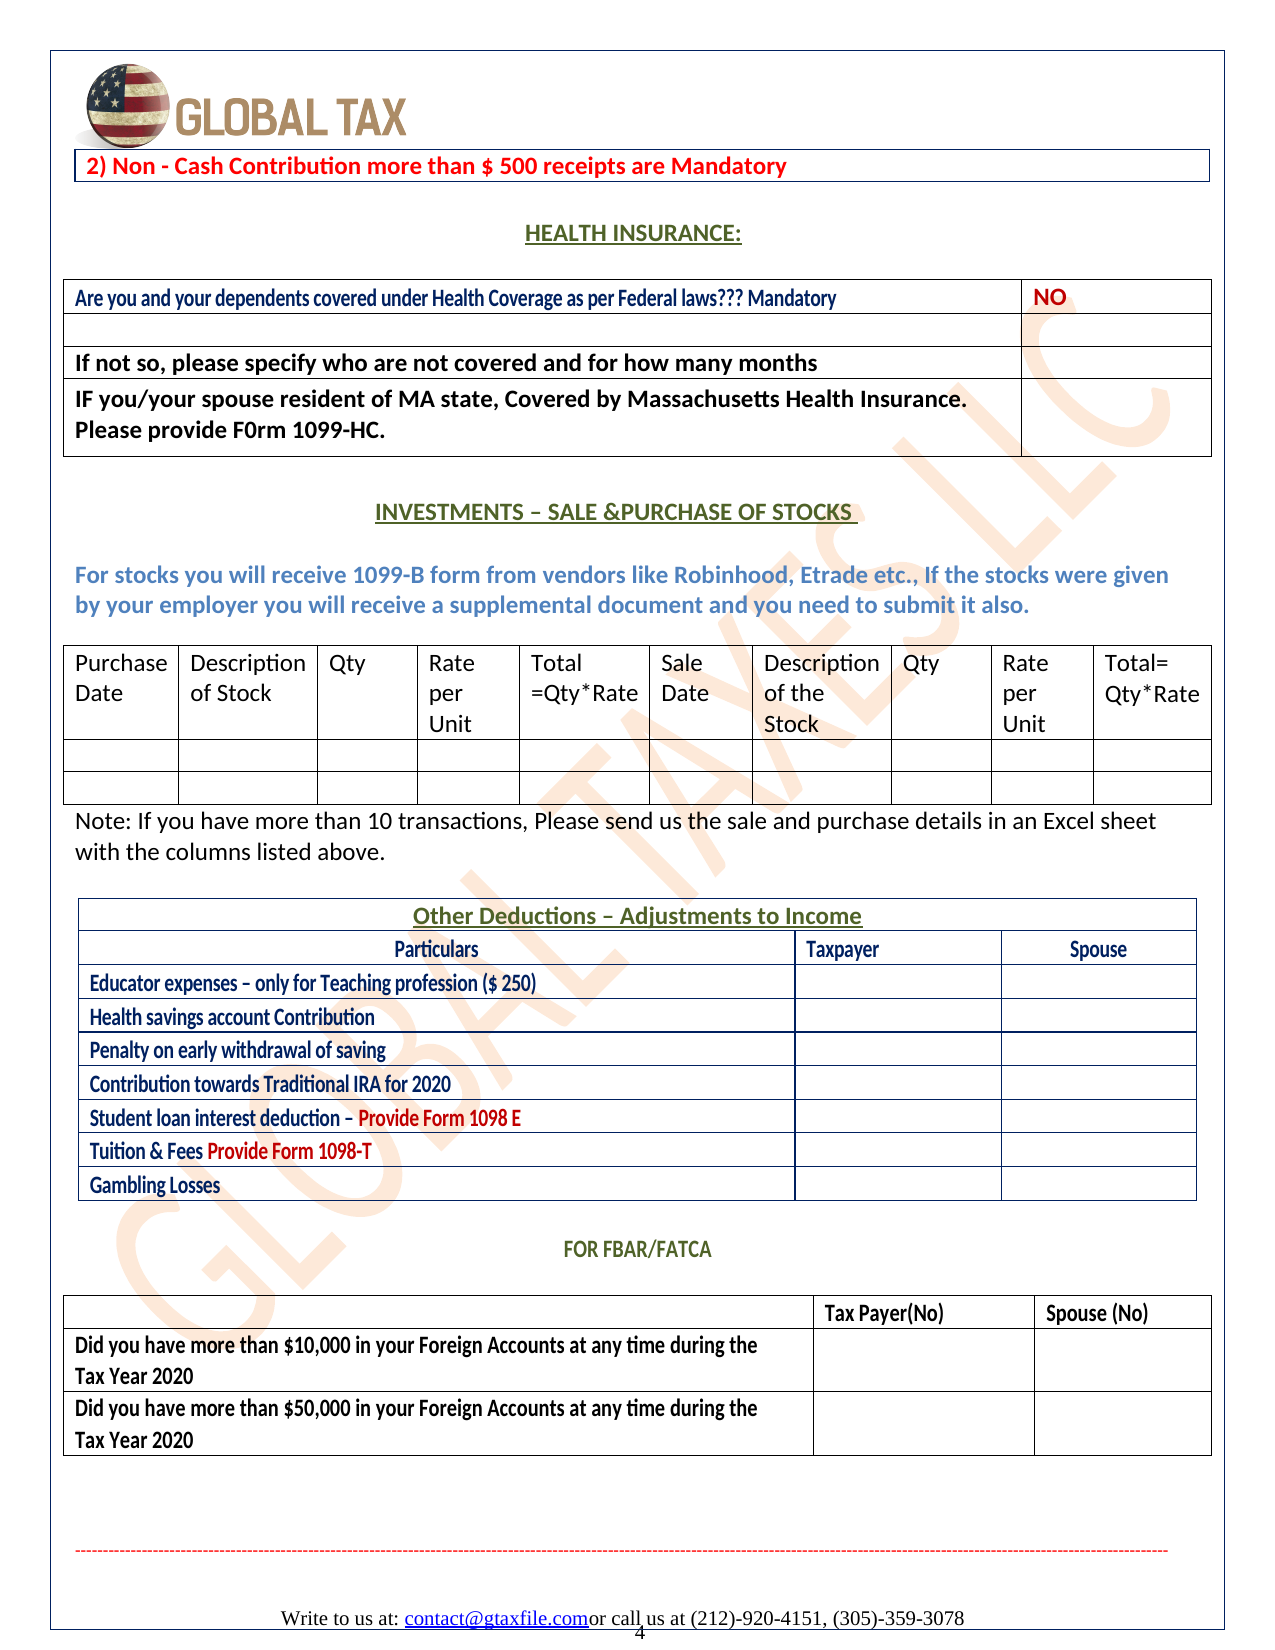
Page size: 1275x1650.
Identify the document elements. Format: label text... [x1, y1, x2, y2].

table_cell [64, 314, 1021, 346]
table_header Total =Qty*Rate [520, 646, 649, 738]
table_cell Student loan interest deduction – Provide Form 1098 E [79, 1100, 794, 1132]
table_header Purchase Date [64, 646, 178, 738]
table_cell [892, 772, 991, 803]
table_cell [1002, 965, 1196, 998]
table_cell [1035, 1329, 1211, 1391]
table_header Tax Payer(No) [814, 1296, 1034, 1327]
table_header [64, 1296, 813, 1327]
table_cell [814, 1329, 1034, 1391]
table_cell [992, 740, 1093, 771]
table_header Rate per Unit [418, 646, 519, 738]
table_cell [796, 999, 1001, 1031]
table_cell IF you/your spouse resident of MA state, Covered by Massachusetts Health Insurance. Please provide F0rm 1099-HC. [64, 379, 1021, 456]
table_cell [796, 1066, 1001, 1099]
table_cell [796, 1033, 1001, 1065]
table_cell [1002, 1133, 1196, 1166]
table_cell [179, 772, 317, 803]
table_cell [1094, 740, 1211, 771]
table_cell [1002, 999, 1196, 1031]
table_cell Particulars [79, 931, 794, 964]
table_cell Gambling Losses [79, 1167, 794, 1199]
table_cell Contribution towards Traditional IRA for 2020 [79, 1066, 794, 1099]
table_header Sale Date [650, 646, 752, 738]
table_cell [64, 740, 178, 771]
table_cell If not so, please specify who are not covered and for how many months [64, 347, 1021, 378]
table_cell [796, 1133, 1001, 1166]
table_cell [520, 740, 649, 771]
table_header Qty [318, 646, 417, 738]
table_cell Did you have more than $50,000 in your Foreign Accounts at any time during the Tax Year 2020 [64, 1392, 813, 1454]
table_header Are you and your dependents covered under Health Coverage as per Federal laws??? Mandatory [64, 280, 1021, 313]
table_cell [650, 740, 752, 771]
text INVESTMENTS – SALE &PURCHASE OF STOCKS [300, 496, 1200, 526]
table_cell Health savings account Contribution [79, 999, 794, 1031]
table_cell Taxpayer [796, 931, 1001, 964]
table_cell [1094, 772, 1211, 803]
table_cell Penalty on early withdrawal of saving [79, 1033, 794, 1065]
text Note: If you have more than 10 transactions, Please send us the sale and purchase details in an Excel sheet with the columns listed above. [75, 805, 1200, 866]
table_cell [1035, 1392, 1211, 1454]
picture [75, 63, 407, 149]
table_header Description of Stock [179, 646, 317, 738]
table_cell [753, 740, 891, 771]
table_cell Educator expenses – only for Teaching profession ($ 250) [79, 965, 794, 998]
text FOR FBAR/FATCA [75, 1233, 1200, 1263]
text For stocks you will receive 1099-B form from vendors like Robinhood, Etrade etc., If the stocks were given by your employer you will receive a supplemental document and you need to submit it also. [75, 559, 1200, 620]
table_cell [418, 772, 519, 803]
table_cell [179, 740, 317, 771]
table_cell Note: 1) Cash Contribution more than $ 250 receipts are Mandatory 2) Non - Cash Contribution more than $ 500 receipts are Mandatory [76, 150, 1209, 181]
table_cell [1022, 379, 1211, 456]
table_cell [650, 772, 752, 803]
table_cell [1002, 1033, 1196, 1065]
table_header Total= Qty*Rate [1094, 646, 1211, 738]
table_cell [796, 1167, 1001, 1199]
table_header NO [1022, 280, 1211, 313]
table_cell [1022, 347, 1211, 378]
table_cell [1002, 1100, 1196, 1132]
table_cell [796, 965, 1001, 998]
table_cell [892, 740, 991, 771]
table_cell [318, 740, 417, 771]
table_header Description of the Stock [753, 646, 891, 738]
table_header Rate per Unit [992, 646, 1093, 738]
table_header Other Deductions – Adjustments to Income [79, 899, 1196, 930]
table_cell [1002, 1066, 1196, 1099]
table_cell [520, 772, 649, 803]
table_cell Tuition & Fees Provide Form 1098-T [79, 1133, 794, 1166]
text HEALTH INSURANCE: [450, 217, 1200, 248]
table_cell Spouse [1002, 931, 1196, 964]
table_header Spouse (No) [1035, 1296, 1211, 1327]
table_cell [1022, 314, 1211, 346]
table_cell [64, 772, 178, 803]
table_cell [753, 772, 891, 803]
table_cell [318, 772, 417, 803]
table_cell Did you have more than $10,000 in your Foreign Accounts at any time during the Tax Year 2020 [64, 1329, 813, 1391]
table_cell [796, 1100, 1001, 1132]
table_header Qty [892, 646, 991, 738]
table_cell [1002, 1167, 1196, 1199]
table_cell [992, 772, 1093, 803]
table_cell [814, 1392, 1034, 1454]
table_cell [418, 740, 519, 771]
